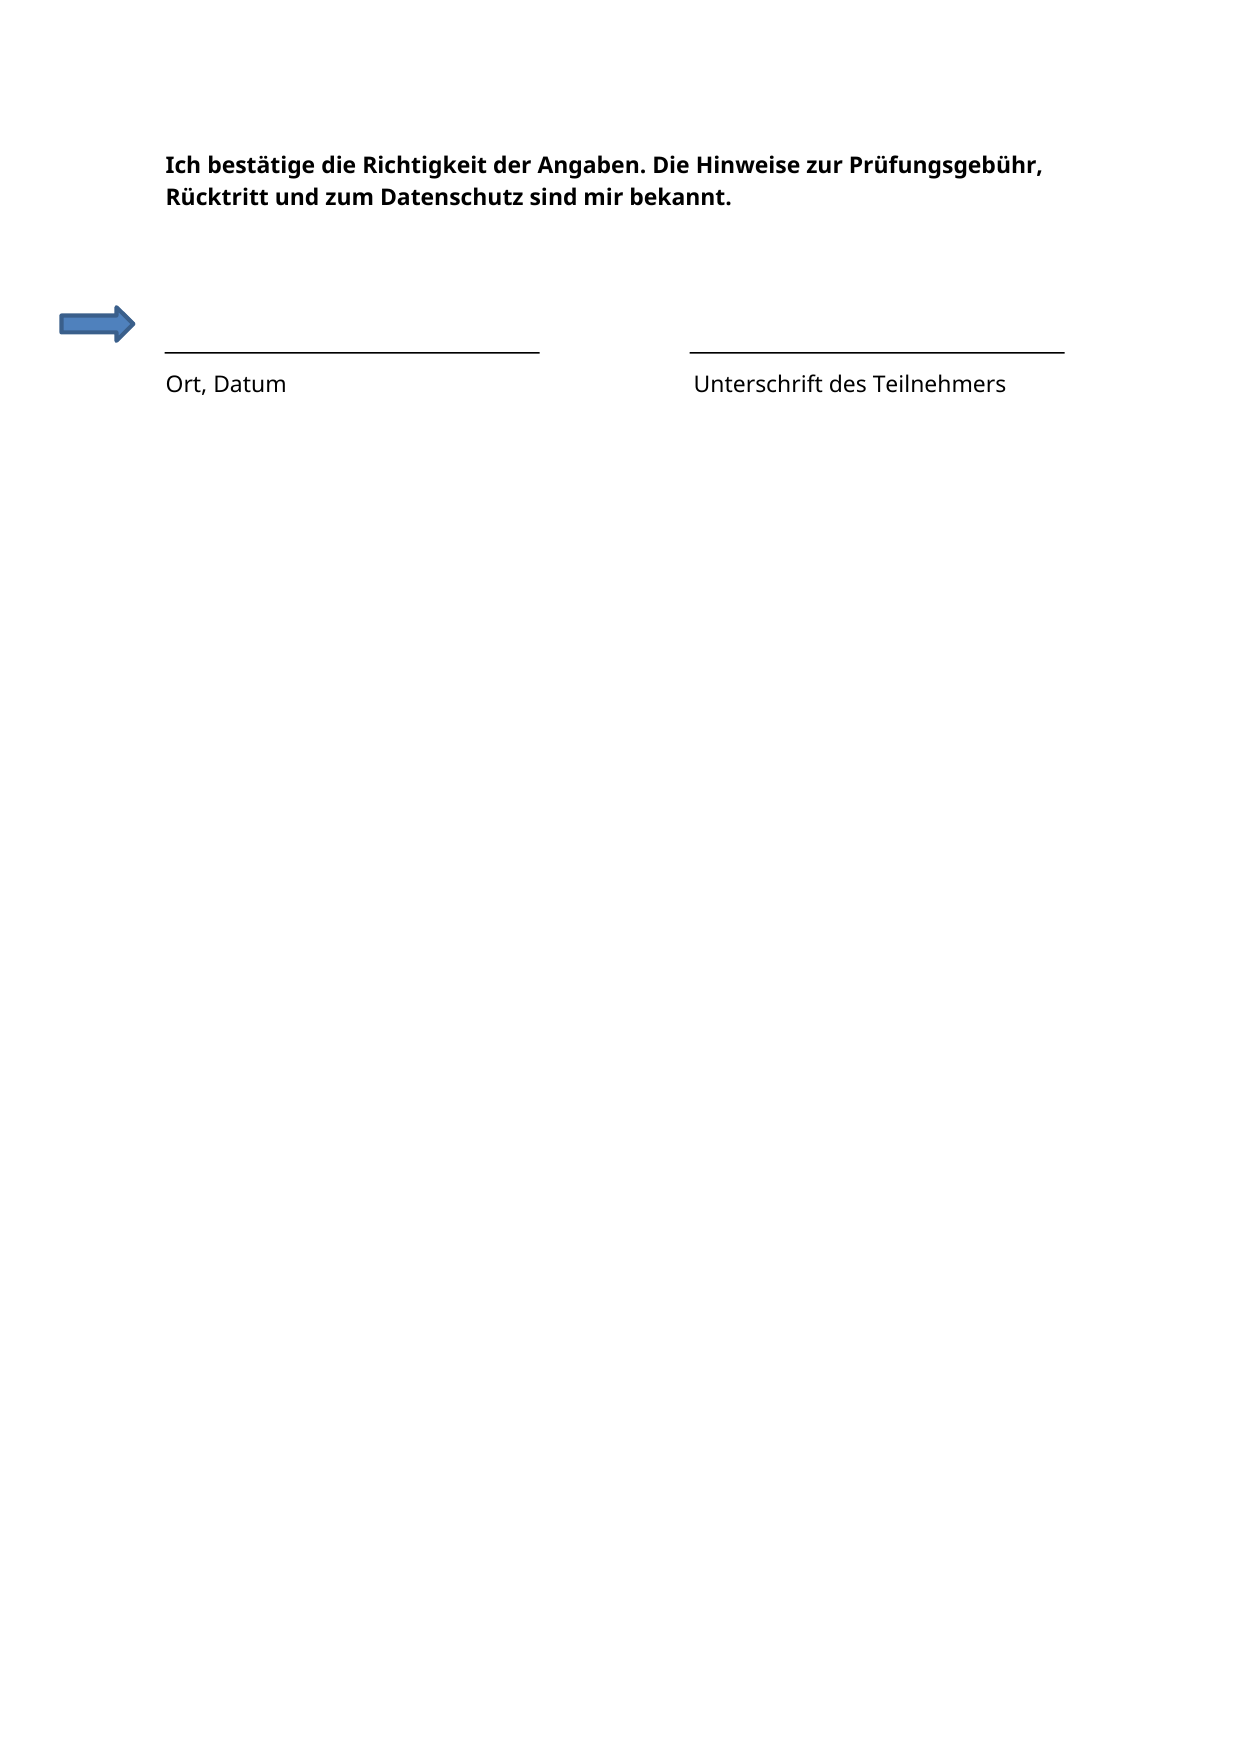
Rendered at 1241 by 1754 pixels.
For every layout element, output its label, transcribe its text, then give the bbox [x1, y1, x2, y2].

text Ort, Datum Unterschrift des Teilnehmers [165, 368, 1137, 399]
text Ich bestätige die Richtigkeit der Angaben. Die Hinweise zur Prüfungsgebühr, Rücktritt und zum Datenschutz sind mir bekannt. [165, 149, 1137, 212]
